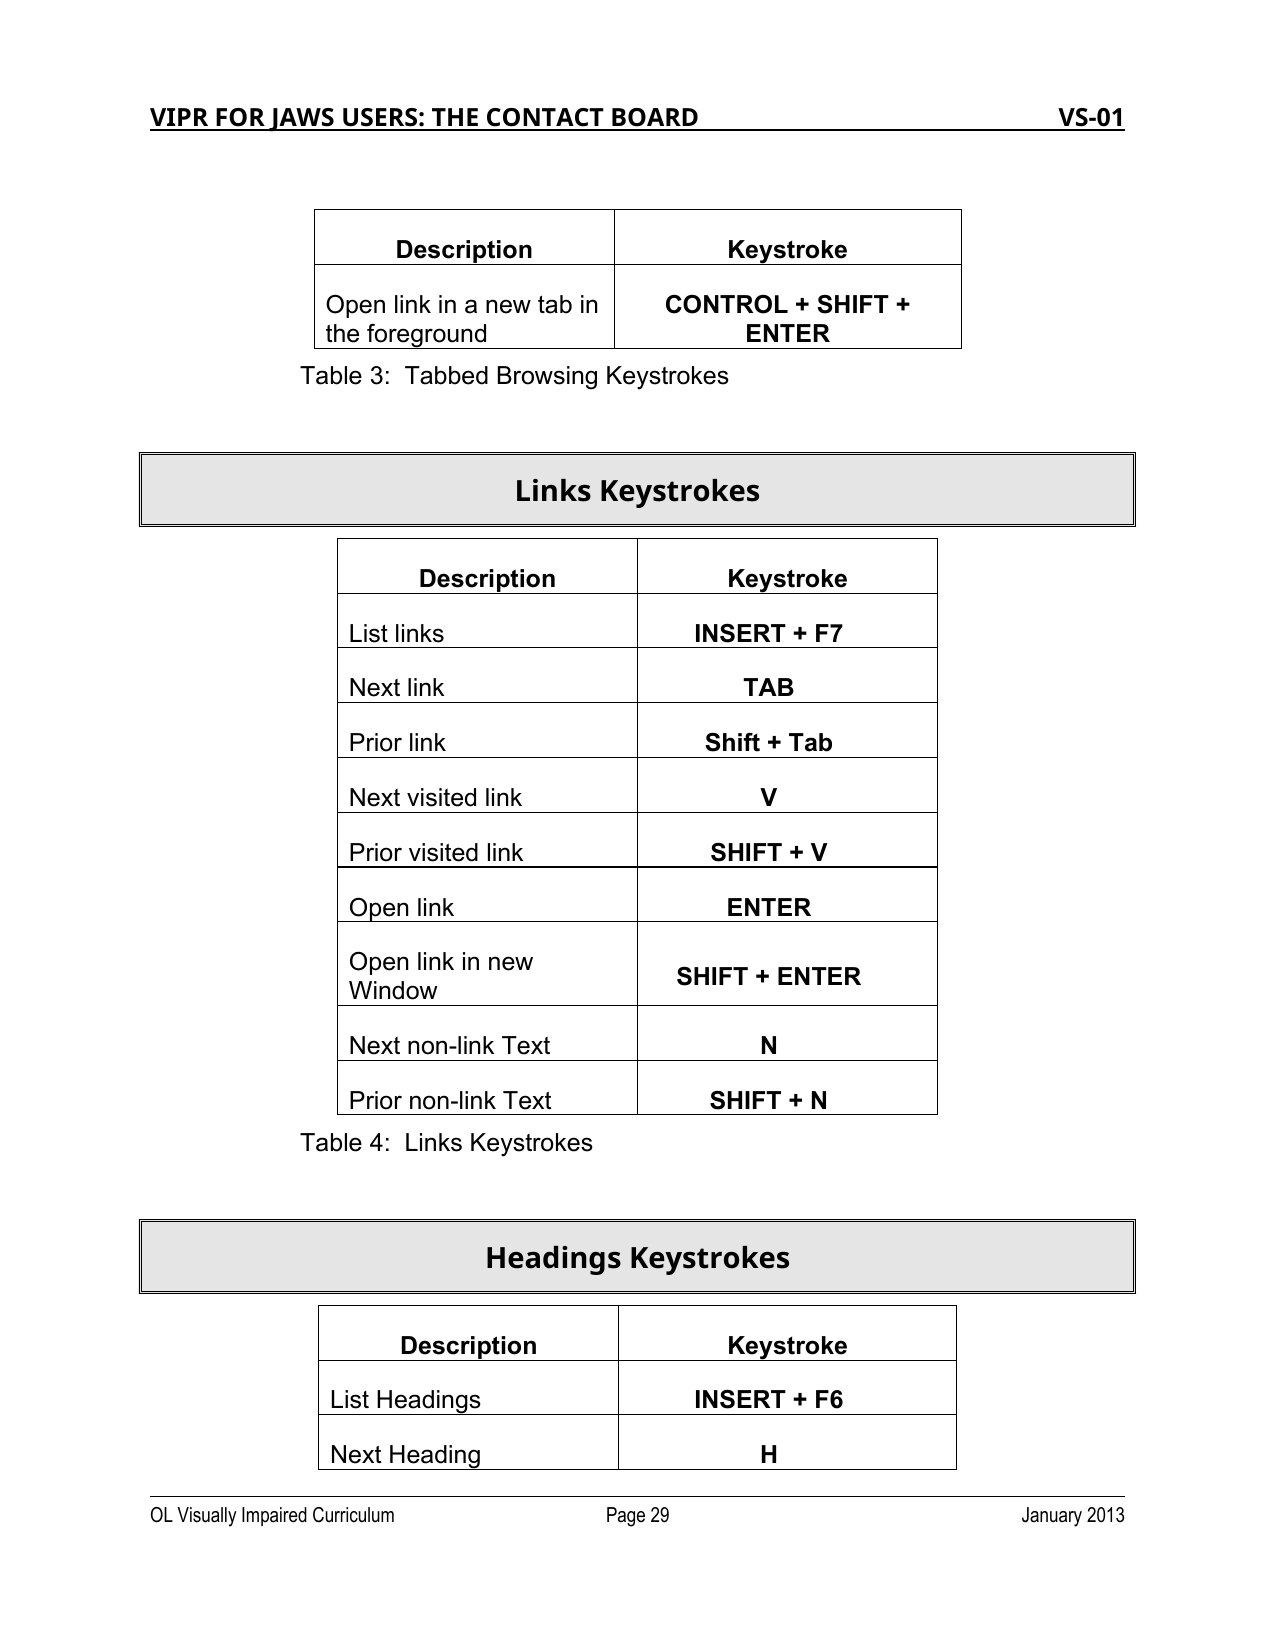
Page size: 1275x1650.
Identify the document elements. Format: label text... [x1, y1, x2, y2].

table_cell Shift + Enter [638, 922, 937, 1005]
table_cell Open link in new Window [338, 922, 637, 1005]
table_cell Insert + F6 [619, 1361, 956, 1414]
table_cell Enter [638, 868, 937, 921]
table_header Keystroke [638, 539, 937, 592]
table_cell Prior link [338, 703, 637, 757]
table_cell Open link in a new tab in the foreground [315, 265, 614, 347]
table_header Keystroke [619, 1306, 956, 1359]
subtitle Headings Keystrokes [142, 1222, 1133, 1291]
table_cell Next non-link Text [338, 1006, 637, 1059]
table_cell Shift + N [638, 1061, 937, 1114]
table_cell Next Heading [319, 1415, 618, 1469]
text Table 4: Links Keystrokes [300, 1128, 1125, 1157]
table_cell Prior non-link Text [338, 1061, 637, 1114]
table_cell Shift + V [638, 813, 937, 866]
table_cell Control + Shift + Enter [615, 265, 961, 347]
table_cell Next visited link [338, 758, 637, 812]
table_cell Insert + F7 [638, 594, 937, 647]
table_cell Tab [638, 648, 937, 702]
table_header Description [315, 210, 614, 264]
table_header Description [338, 539, 637, 592]
table_cell Prior visited link [338, 813, 637, 866]
table_cell List links [338, 594, 637, 647]
subtitle Links Keystrokes [142, 455, 1133, 524]
table_cell Shift + Tab [638, 703, 937, 757]
table_cell Next link [338, 648, 637, 702]
table_cell V [638, 758, 937, 812]
table_cell List Headings [319, 1361, 618, 1414]
table_header Description [319, 1306, 618, 1359]
table_cell Open link [338, 868, 637, 921]
table_header Keystroke [615, 210, 961, 264]
table_cell N [638, 1006, 937, 1059]
text Table 3: Tabbed Browsing Keystrokes [300, 361, 1125, 390]
table_cell H [619, 1415, 956, 1469]
